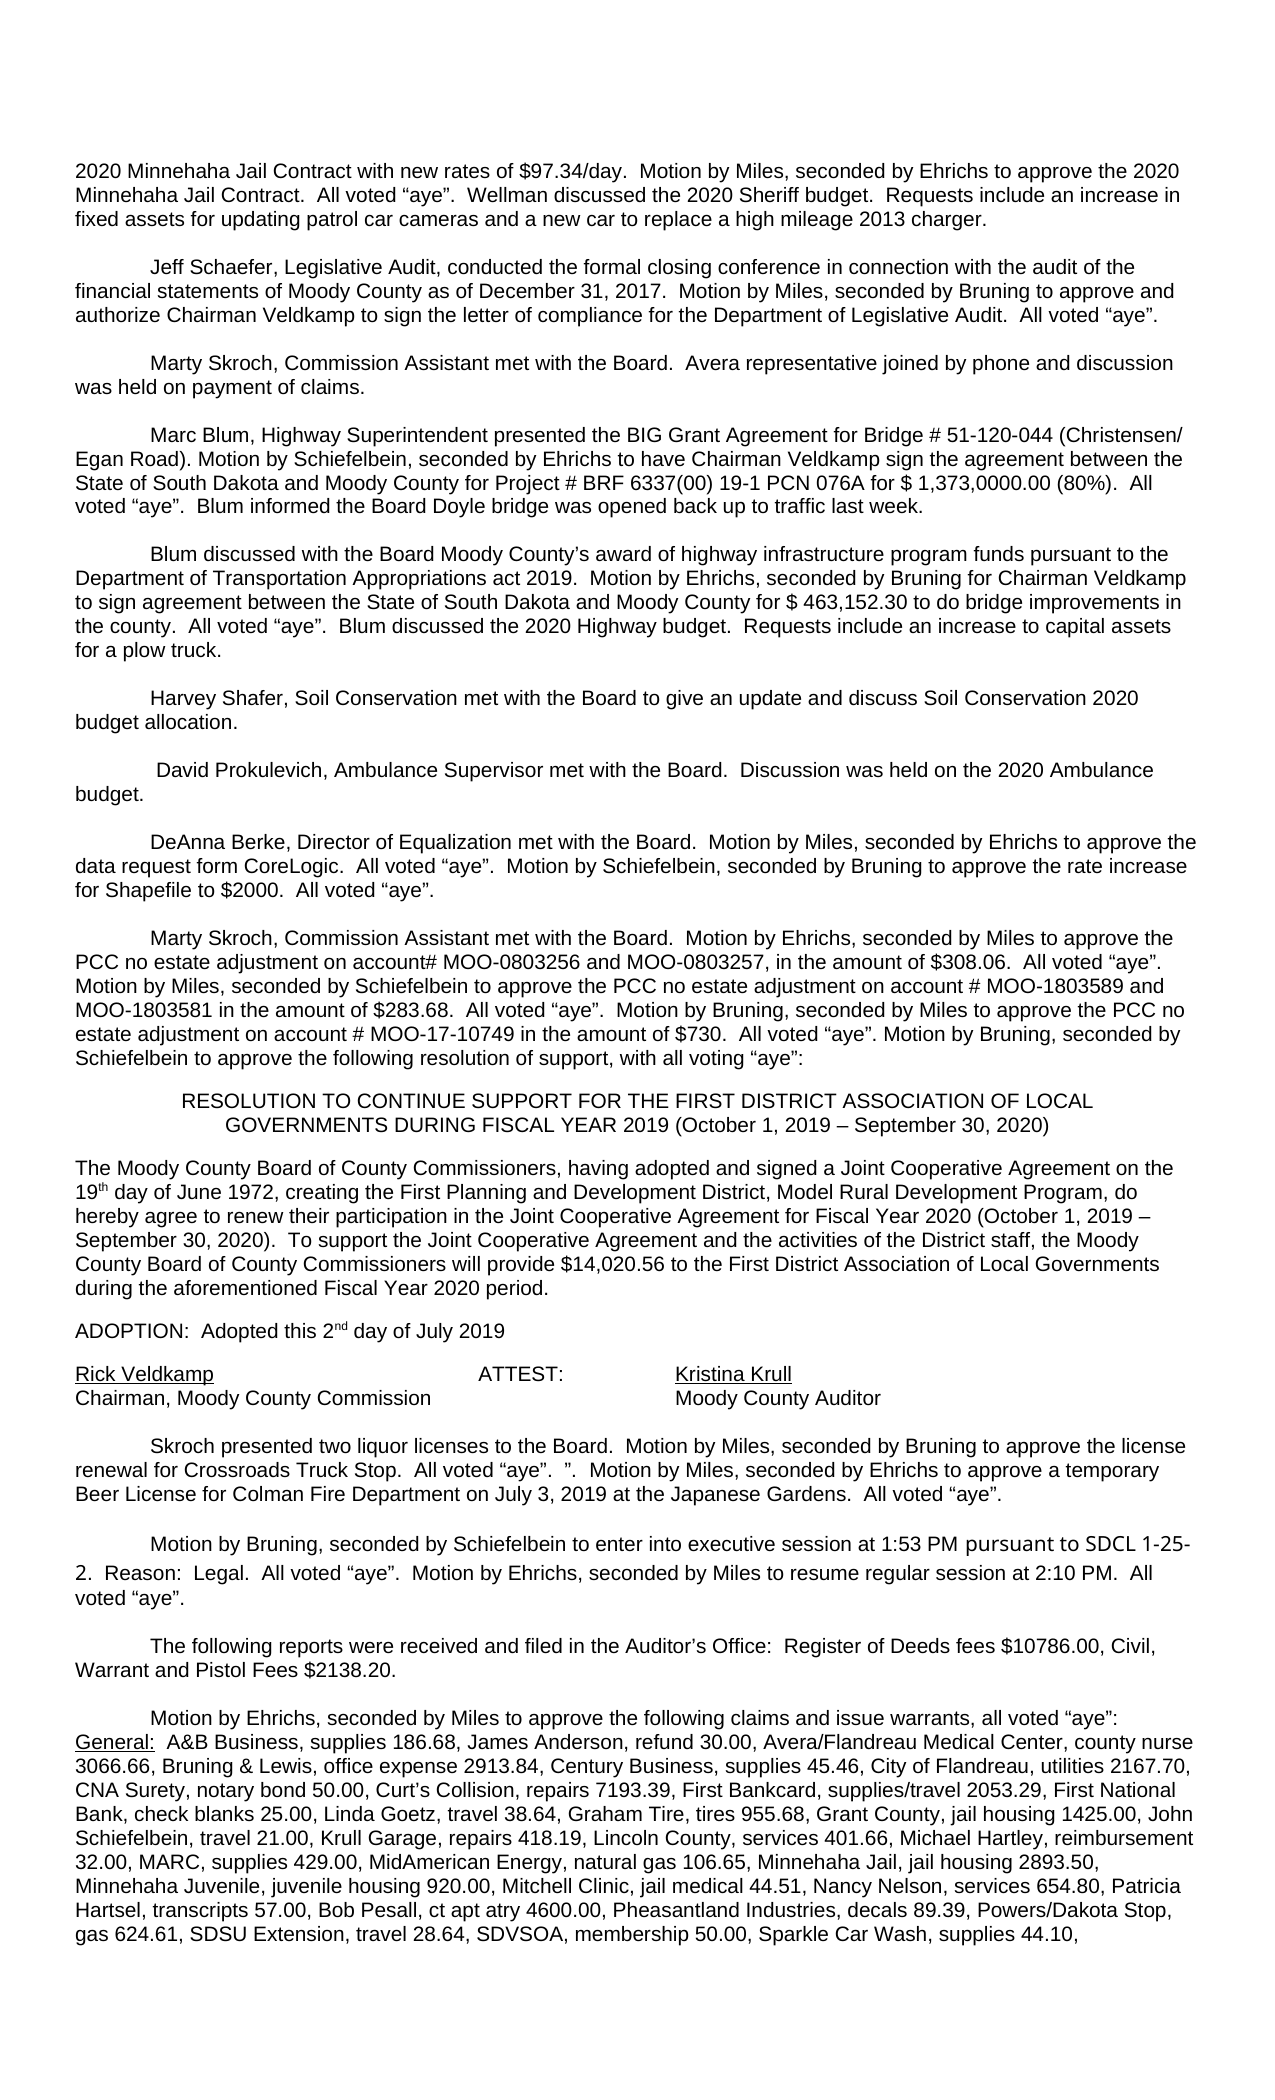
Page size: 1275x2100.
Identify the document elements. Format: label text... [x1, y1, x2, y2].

text The following reports were received and filed in the Auditor’s Office: Register of Deeds fees $10786.00, Civil, Warrant and Pistol Fees $2138.20. [75, 1634, 1200, 1682]
text Marc Blum, Highway Superintendent presented the BIG Grant Agreement for Bridge # 51-120-044 (Christensen/ Egan Road). Motion by Schiefelbein, seconded by Ehrichs to have Chairman Veldkamp sign the agreement between the State of South Dakota and Moody County for Project # BRF 6337(00) 19-1 PCN 076A for $ 1,373,0000.00 (80%). All voted “aye”. Blum informed the Board Doyle bridge was opened back up to traffic last week. [75, 422, 1200, 518]
text Rick Veldkamp ATTEST: Kristina Krull [75, 1362, 1200, 1386]
text Skroch presented two liquor licenses to the Board. Motion by Miles, seconded by Bruning to approve the license renewal for Crossroads Truck Stop. All voted “aye”. ”. Motion by Miles, seconded by Ehrichs to approve a temporary Beer License for Colman Fire Department on July 3, 2019 at the Japanese Gardens. All voted “aye”. [75, 1433, 1200, 1505]
text Motion by Bruning, seconded by Schiefelbein to enter into executive session at 1:53 PM pursuant to SDCL 1-25-2. Reason: Legal. All voted “aye”. Motion by Ehrichs, seconded by Miles to resume regular session at 2:10 PM. All voted “aye”. [75, 1529, 1200, 1610]
text Blum discussed with the Board Moody County’s award of highway infrastructure program funds pursuant to the Department of Transportation Appropriations act 2019. Motion by Ehrichs, seconded by Bruning for Chairman Veldkamp to sign agreement between the State of South Dakota and Moody County for $ 463,152.30 to do bridge improvements in the county. All voted “aye”. Blum discussed the 2020 Highway budget. Requests include an increase to capital assets for a plow truck. [75, 542, 1200, 662]
text Marty Skroch, Commission Assistant met with the Board. Avera representative joined by phone and discussion was held on payment of claims. [75, 351, 1200, 398]
text Marty Skroch, Commission Assistant met with the Board. Motion by Ehrichs, seconded by Miles to approve the PCC no estate adjustment on account# MOO-0803256 and MOO-0803257, in the amount of $308.06. All voted “aye”. Motion by Miles, seconded by Schiefelbein to approve the PCC no estate adjustment on account # MOO-1803589 and MOO-1803581 in the amount of $283.68. All voted “aye”. Motion by Bruning, seconded by Miles to approve the PCC no estate adjustment on account # MOO-17-10749 in the amount of $730. All voted “aye”. Motion by Bruning, seconded by Schiefelbein to approve the following resolution of support, with all voting “aye”: [75, 926, 1200, 1069]
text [75, 1706, 1200, 1946]
text David Prokulevich, Ambulance Supervisor met with the Board. Discussion was held on the 2020 Ambulance budget. [75, 758, 1200, 806]
text Harvey Shafer, Soil Conservation met with the Board to give an update and discuss Soil Conservation 2020 budget allocation. [75, 686, 1200, 734]
text Chairman, Moody County Commission Moody County Auditor [75, 1386, 1200, 1409]
text The Moody County Board of County Commissioners, having adopted and signed a Joint Cooperative Agreement on the 19th day of June 1972, creating the First Planning and Development District, Model Rural Development Program, do hereby agree to renew their participation in the Joint Cooperative Agreement for Fiscal Year 2020 (October 1, 2019 – September 30, 2020). To support the Joint Cooperative Agreement and the activities of the District staff, the Moody County Board of County Commissioners will provide $14,020.56 to the First District Association of Local Governments during the aforementioned Fiscal Year 2020 period. [75, 1156, 1200, 1299]
text ADOPTION: Adopted this 2nd day of July 2019 [75, 1318, 1200, 1342]
text Jeff Schaefer, Legislative Audit, conducted the formal closing conference in connection with the audit of the financial statements of Moody County as of December 31, 2017. Motion by Miles, seconded by Bruning to approve and authorize Chairman Veldkamp to sign the letter of compliance for the Department of Legislative Audit. All voted “aye”. [75, 255, 1200, 327]
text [75, 159, 1200, 231]
text RESOLUTION TO CONTINUE SUPPORT FOR THE FIRST DISTRICT ASSOCIATION OF LOCAL GOVERNMENTS DURING FISCAL YEAR 2019 (October 1, 2019 – September 30, 2020) [75, 1088, 1200, 1136]
text DeAnna Berke, Director of Equalization met with the Board. Motion by Miles, seconded by Ehrichs to approve the data request form CoreLogic. All voted “aye”. Motion by Schiefelbein, seconded by Bruning to approve the rate increase for Shapefile to $2000. All voted “aye”. [75, 830, 1200, 902]
